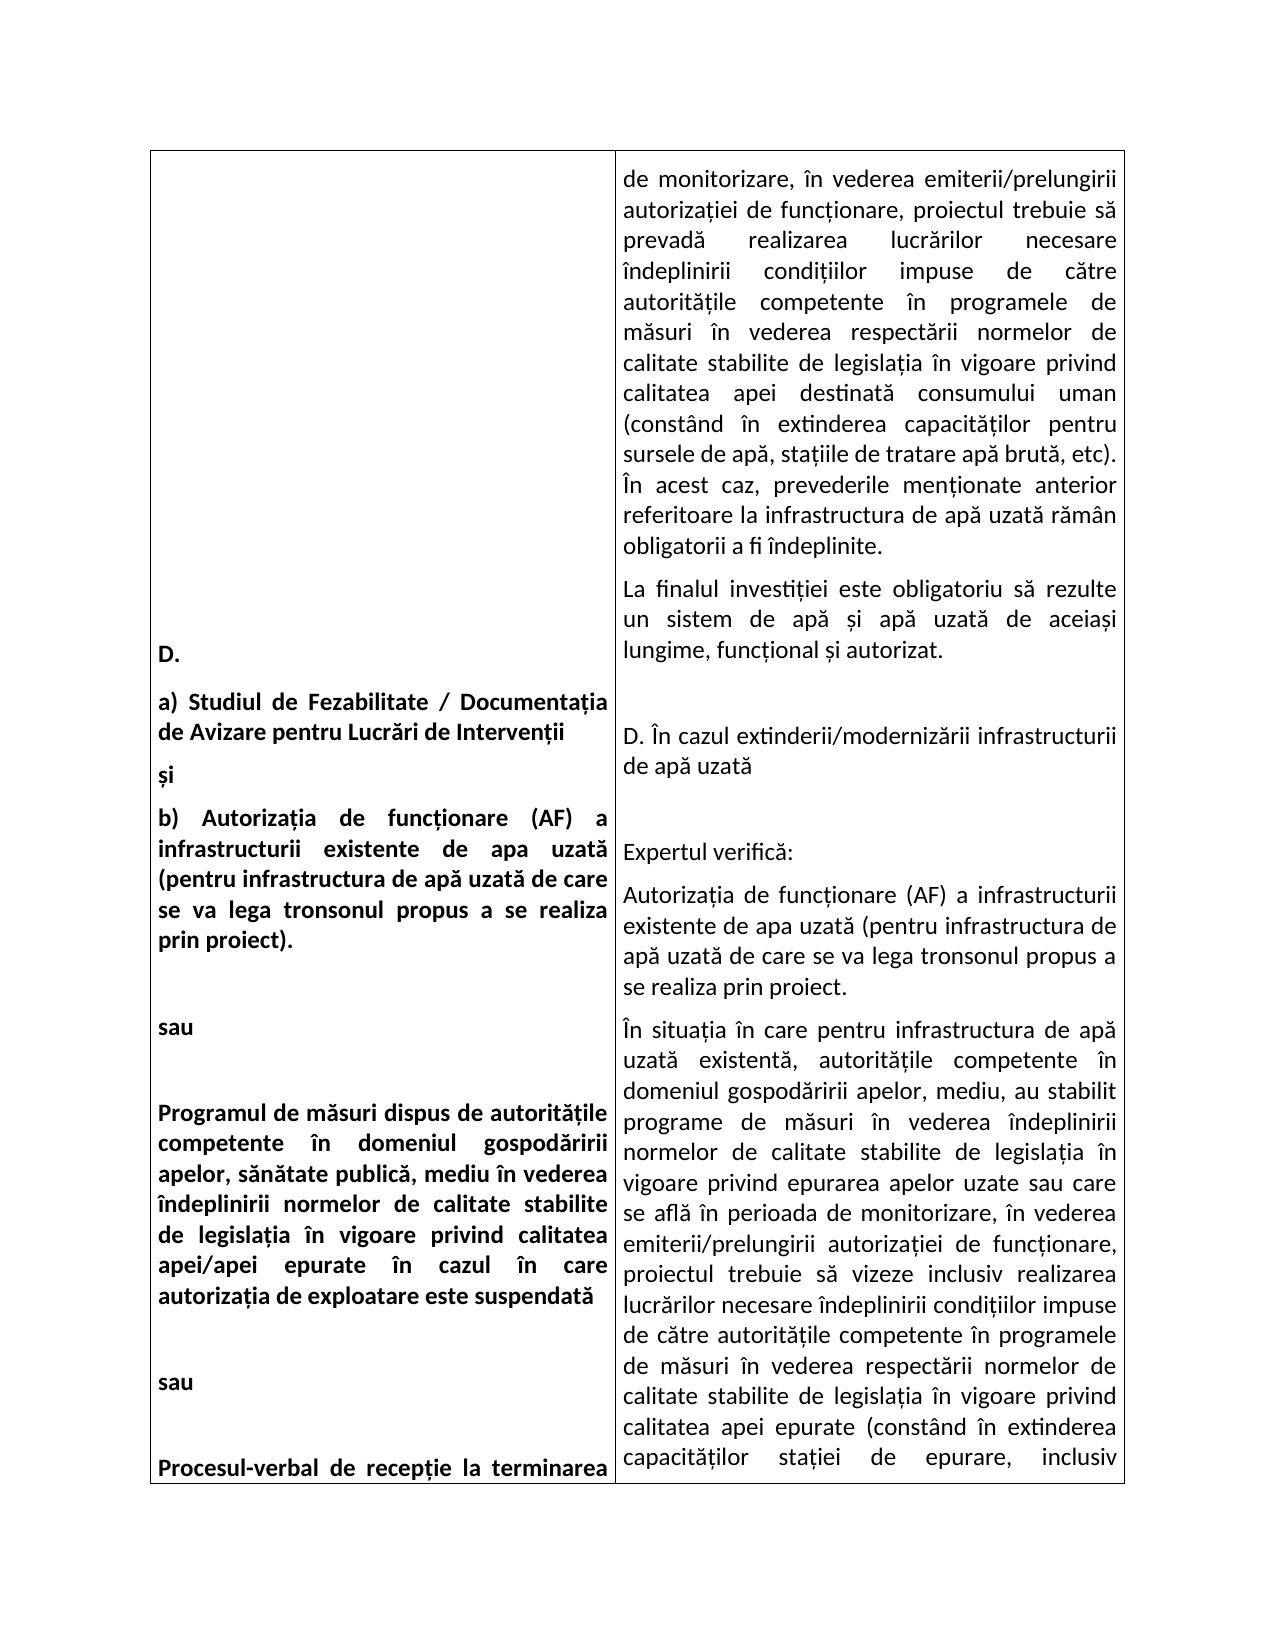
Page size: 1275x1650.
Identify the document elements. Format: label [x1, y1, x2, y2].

table_cell [151, 151, 615, 1482]
table_cell [616, 151, 1124, 1482]
